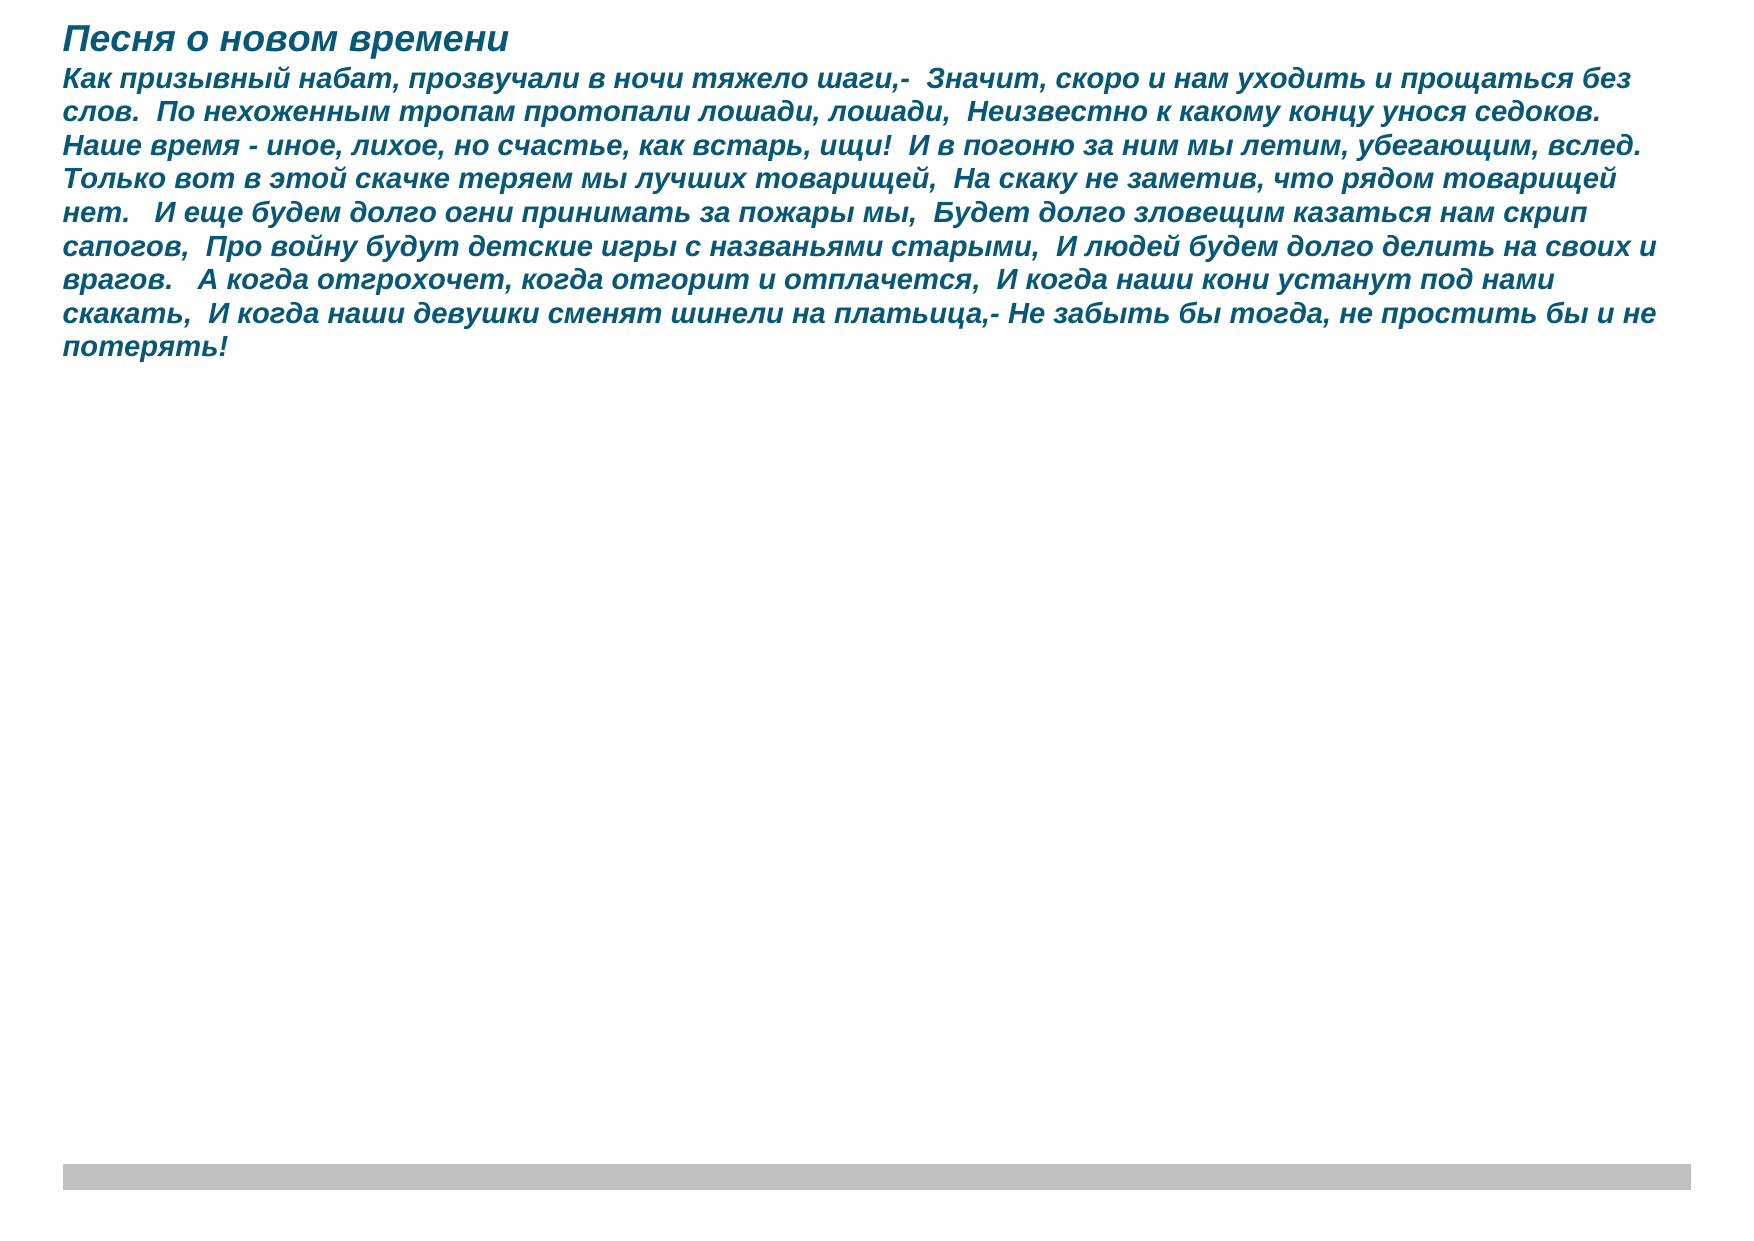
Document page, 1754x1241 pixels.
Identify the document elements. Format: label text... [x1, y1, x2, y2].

text Как призывный набат, прозвучали в ночи тяжело шаги,- [62, 61, 1691, 363]
subtitle Песня о новом времени [62, 17, 1691, 60]
